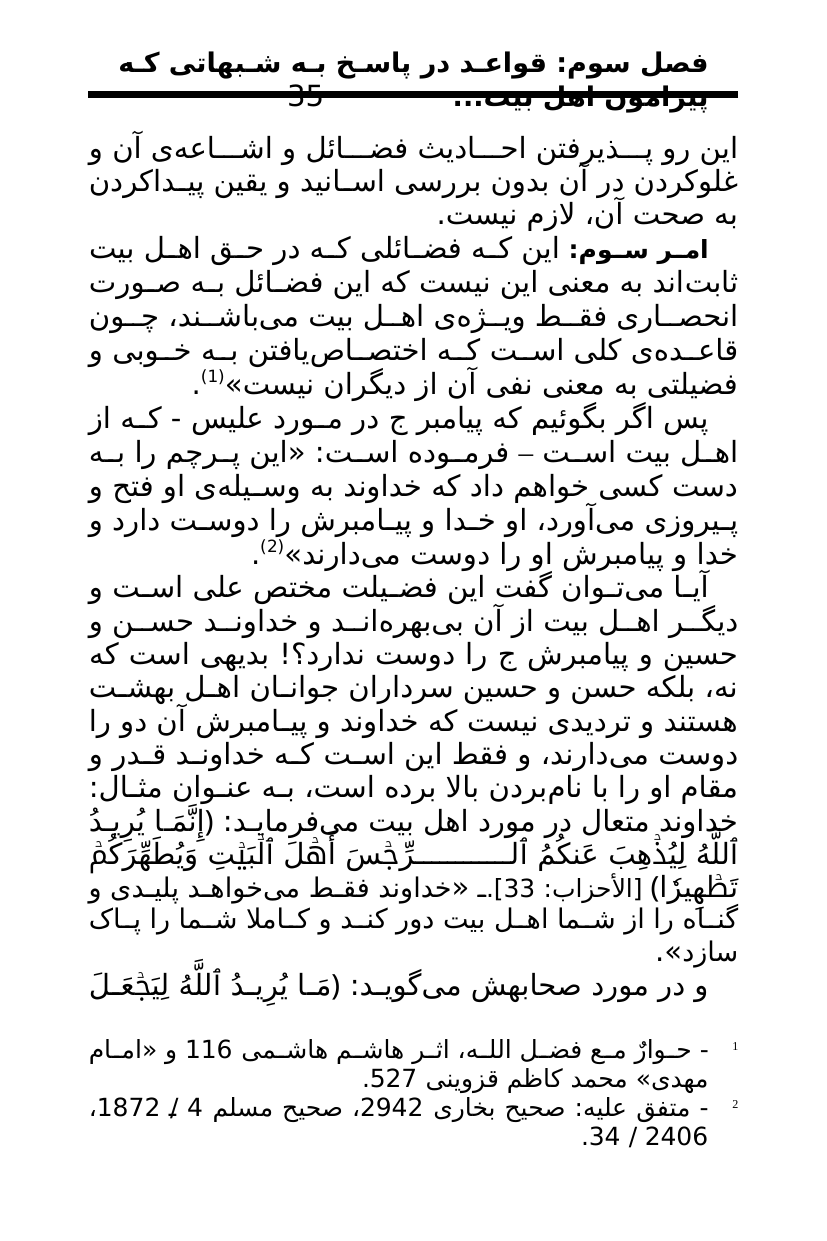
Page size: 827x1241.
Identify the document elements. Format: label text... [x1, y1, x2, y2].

text آیا می‌توان گفت این فضیلت مختص علی است و دیگر اهل بیت از آن بی‌بهره‌اند و خداوند حسن و حسین و پیامبرش ج را دوست ندارد؟! بدیهی است که نه، بلکه حسن و حسین سرداران جوانان اهل بهشت هستند و تردیدی نیست که خداوند و پیامبرش آن دو را دوست می‌دارند، و فقط این است که خداوند قدر و مقام او را با نام‌بردن بالا برده است، به عنوان مثال: خداوند متعال در مورد اهل بیت می‌فرماید: ﴿إِنَّمَا يُرِيدُ ٱللَّهُ لِيُذۡهِبَ عَنكُمُ ٱلرِّجۡسَ أَهۡلَ ٱلۡبَيۡتِ وَيُطَهِّرَكُمۡ تَطۡهِيرٗا﴾ [الأحزاب: 33]. «خداوند فقط می‌خواهد پلیدی و گناه را از شما اهل بیت دور کند و کاملا شما را پاک سازد». [89, 571, 738, 969]
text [89, 969, 738, 1002]
text امر سوم: این که فضائلی که در حق اهل بیت ثابت‌اند به معنی این نیست که این فضائل به صورت انحصاری فقط ویژه‌ی اهل بیت می‌باشند، چون قاعده‌ی کلی است که اختصاص‌یافتن به خوبی و فضیلتی به معنی نفی آن از دیگران نیست»(). [89, 231, 738, 401]
text پس اگر بگوئیم که پیامبر ج در مورد علیس - که از اهل بیت است – فرموده است: «این پرچم را به دست کسی خواهم داد که خداوند به وسیله‌ی او فتح و پیروزی می‌آورد، او خدا و پیامبرش را دوست دارد و خدا و پیامبرش او را دوست می‌دارند»(). [89, 401, 738, 571]
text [89, 132, 738, 231]
